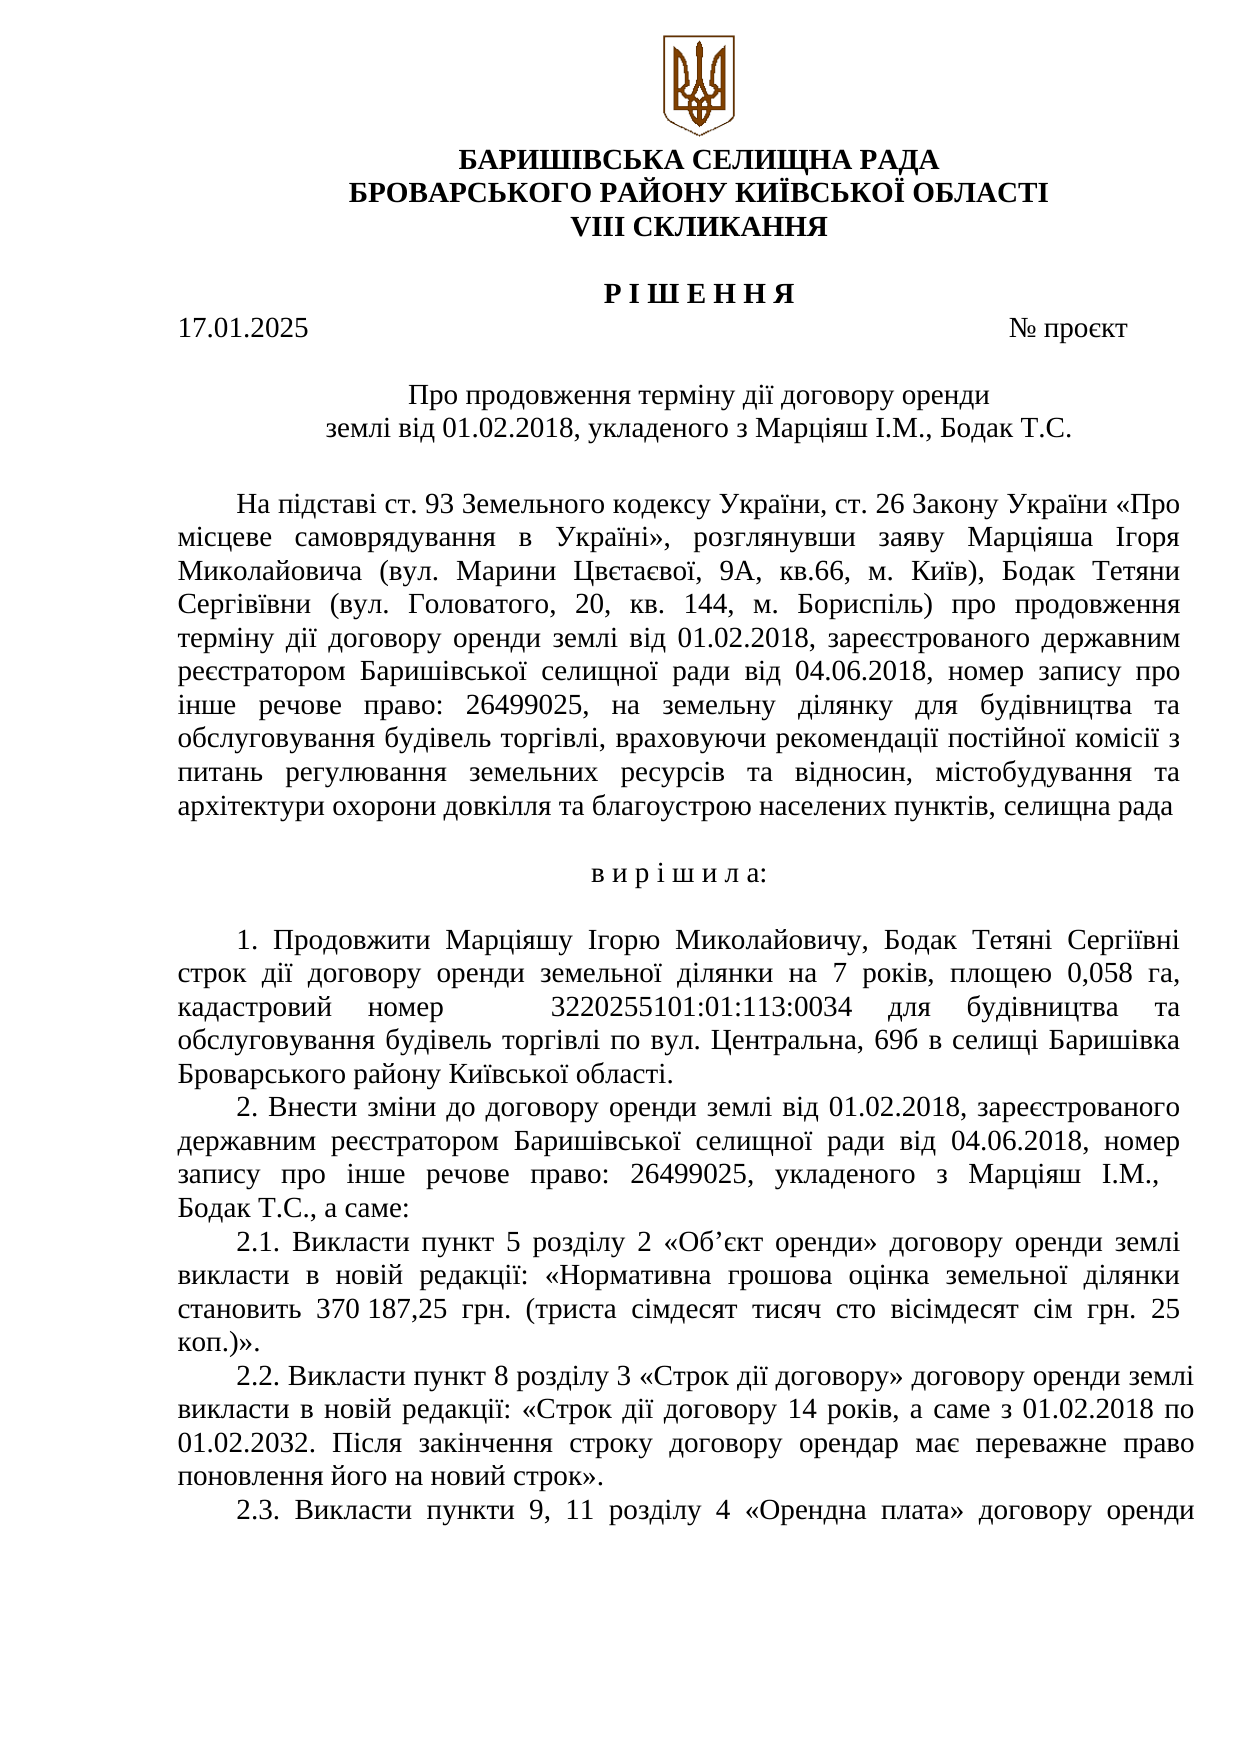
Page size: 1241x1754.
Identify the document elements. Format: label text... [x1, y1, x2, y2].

text 17.01.2025 № проєкт [177, 310, 1181, 343]
text 1. Продовжити Марціяшу Ігорю Миколайовичу, Бодак Тетяні Сергіївні строк дії договору оренди земельної ділянки на 7 років, площею 0,058 га, кадастровий номер 3220255101:01:113:0034 для будівництва та обслуговування будівель торгівлі по вул. Центральна, 69б в селищі Баришівка Броварського району Київської області. [177, 922, 1181, 1089]
text землі від 01.02.2018, укладеного з Марціяш І.М., Бодак Т.С. [177, 410, 1181, 444]
text БАРИШІВСЬКА СЕЛИЩНА РАДА [177, 142, 1181, 176]
text Р І Ш Е Н Н Я [177, 276, 1181, 310]
picture [656, 29, 742, 142]
text Про продовження терміну дії договору оренди [177, 377, 1181, 410]
text VIII СКЛИКАННЯ [177, 209, 1181, 243]
text На підставі ст. 93 Земельного кодексу України, ст. 26 Закону України «Про місцеве самоврядування в Україні», розглянувши заяву Марціяша Ігоря Миколайовича (вул. Марини Цвєтаєвої, 9А, кв.66, м. Київ), Бодак Тетяни Сергівївни (вул. Головатого, 20, кв. 144, м. Бориспіль) про продовження терміну дії договору оренди землі від 01.02.2018, зареєстрованого державним реєстратором Баришівської селищної ради від 04.06.2018, номер запису про інше речове право: 26499025, на земельну ділянку для будівництва та обслуговування будівель торгівлі, враховуючи рекомендації постійної комісії з питань регулювання земельних ресурсів та відносин, містобудування та архітектури охорони довкілля та благоустрою населених пунктів, селищна рада [177, 486, 1181, 821]
text БРОВАРСЬКОГО РАЙОНУ КИЇВСЬКОЇ ОБЛАСТІ [177, 176, 1181, 209]
text 2. Внести зміни до договору оренди землі від 01.02.2018, зареєстрованого державним реєстратором Баришівської селищної ради від 04.06.2018, номер запису про інше речове право: 26499025, укладеного з Марціяш І.М., Бодак Т.С., а саме: [177, 1089, 1181, 1224]
text в и р і ш и л а: [177, 855, 1181, 888]
text 2.2. Викласти пункт 8 розділу 3 «Строк дії договору» договору оренди землі викласти в новій редакції: «Строк дії договору 14 років, а саме з 01.02.2018 по 01.02.2032. Після закінчення строку договору орендар має переважне право поновлення його на новий строк». [177, 1358, 1196, 1492]
text 2.1. Викласти пункт 5 розділу 2 «Об’єкт оренди» договору оренди землі викласти в новій редакції: «Нормативна грошова оцінка земельної ділянки становить 370 187,25 грн. (триста сімдесят тисяч сто вісімдесят сім грн. 25 коп.)». [177, 1224, 1181, 1358]
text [177, 1492, 1196, 1526]
